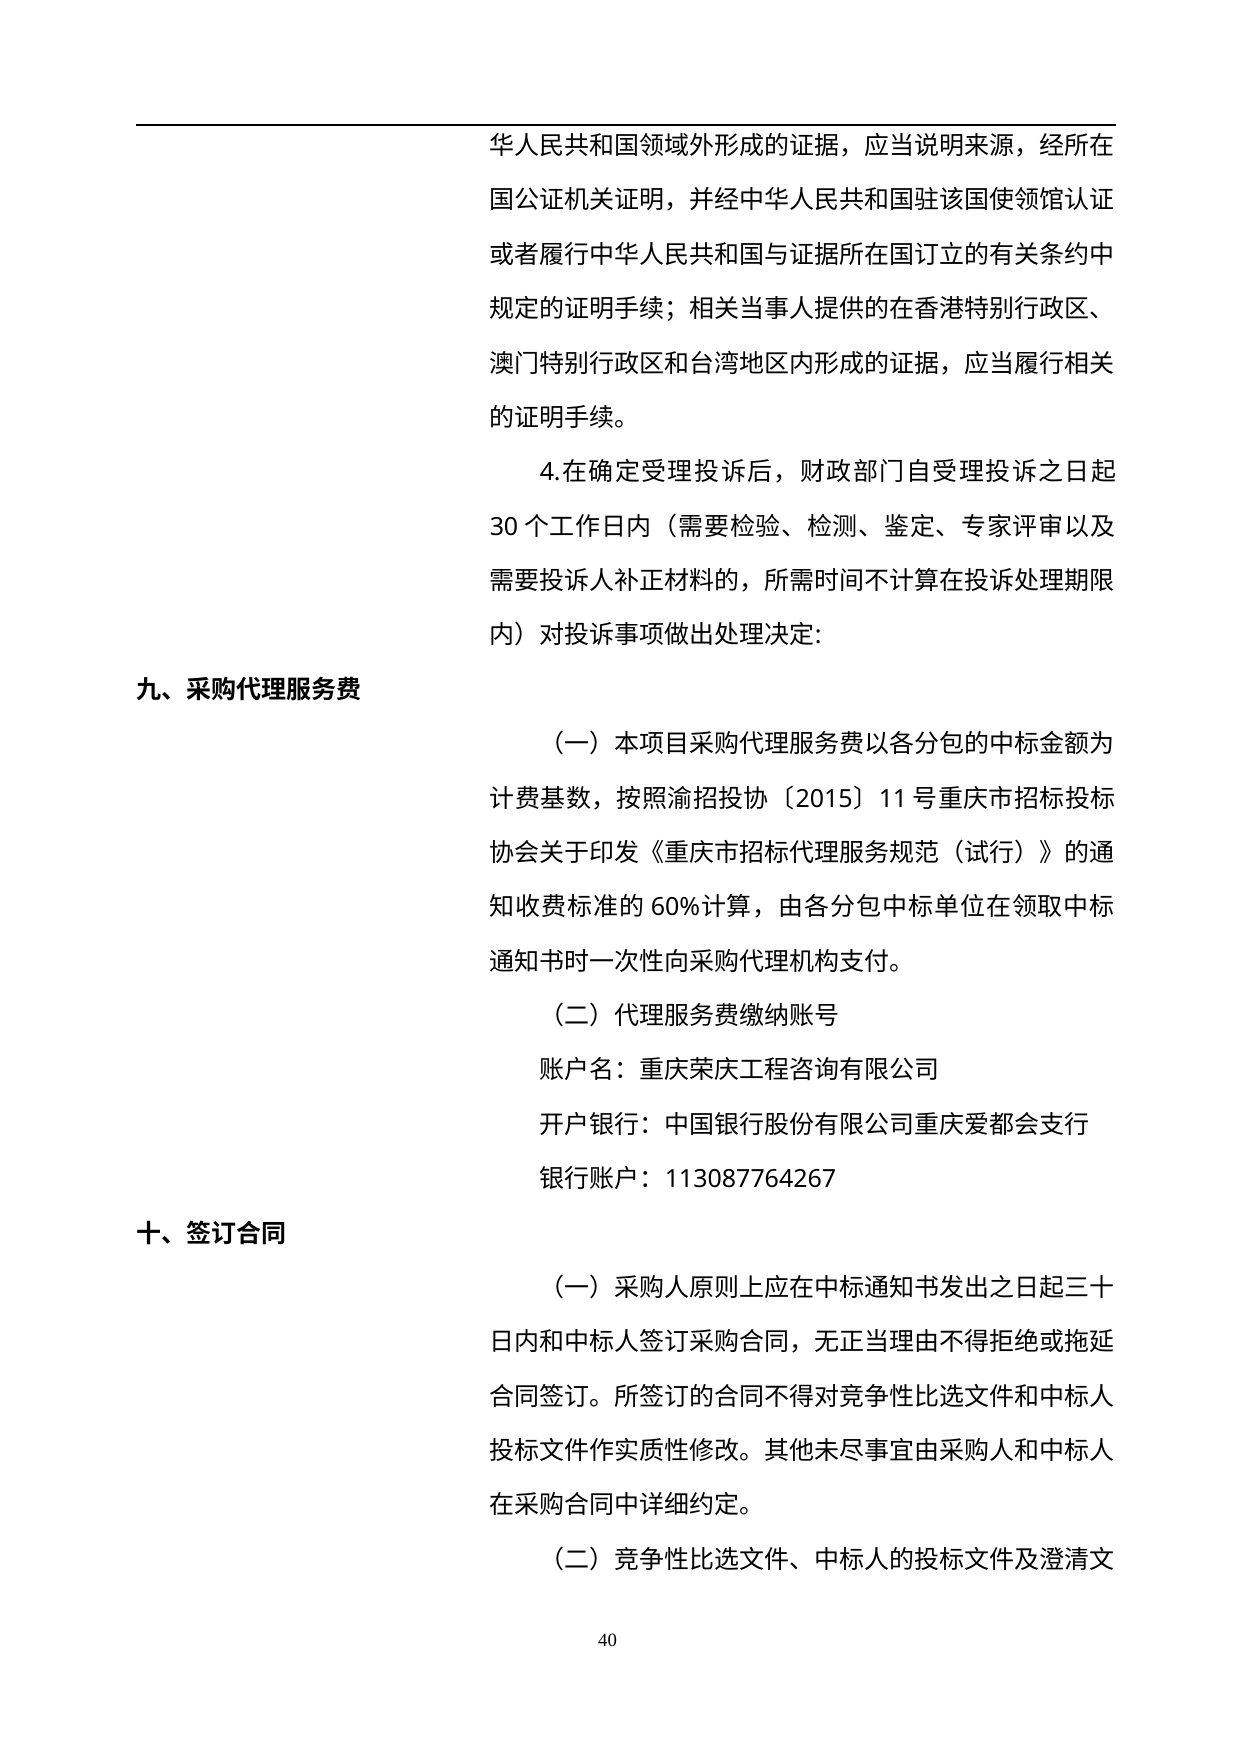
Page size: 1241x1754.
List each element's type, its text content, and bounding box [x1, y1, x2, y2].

subtitle 九、采购代理服务费 [136, 669, 1116, 706]
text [489, 1539, 1116, 1576]
text （二）代理服务费缴纳账号 [489, 996, 1116, 1032]
text 4.在确定受理投诉后，财政部门自受理投诉之日起30个工作日内（需要检验、检测、鉴定、专家评审以及需要投诉人补正材料的，所需时间不计算在投诉处理期限内）对投诉事项做出处理决定: [489, 452, 1116, 651]
text （一）本项目采购代理服务费以各分包的中标金额为计费基数，按照渝招投协〔2015〕11号重庆市招标投标协会关于印发《重庆市招标代理服务规范（试行）》的通知收费标准的60%计算，由各分包中标单位在领取中标通知书时一次性向采购代理机构支付。 [489, 724, 1116, 977]
text 开户银行：中国银行股份有限公司重庆爱都会支行 [489, 1104, 1116, 1141]
text （一）采购人原则上应在中标通知书发出之日起三十日内和中标人签订采购合同，无正当理由不得拒绝或拖延合同签订。所签订的合同不得对竞争性比选文件和中标人投标文件作实质性修改。其他未尽事宜由采购人和中标人在采购合同中详细约定。 [489, 1267, 1116, 1521]
text 账户名：重庆荣庆工程咨询有限公司 [489, 1050, 1116, 1086]
text 银行账户：113087764267 [489, 1159, 1116, 1195]
subtitle 十、签订合同 [136, 1213, 1116, 1249]
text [489, 126, 1116, 434]
